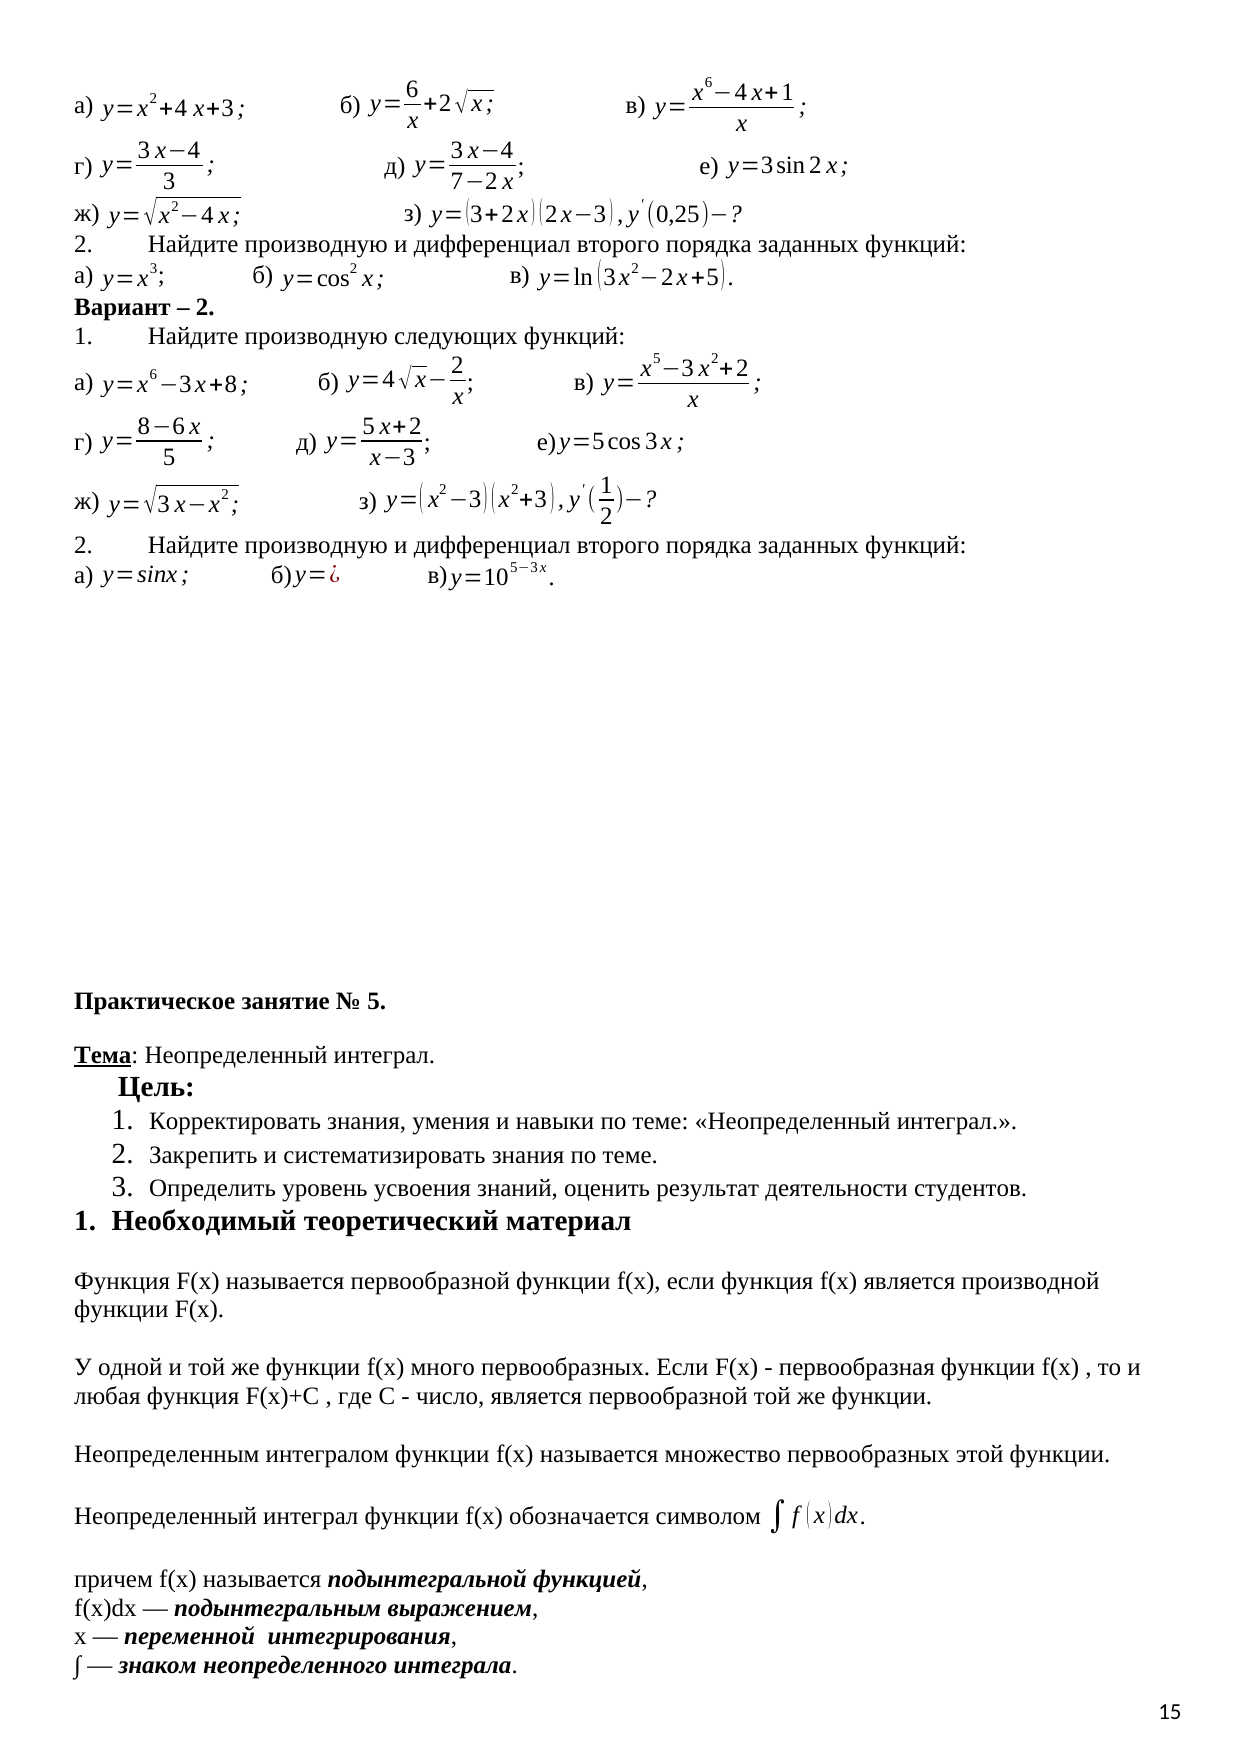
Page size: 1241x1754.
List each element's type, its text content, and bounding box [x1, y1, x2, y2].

text г) д) ; е) [74, 412, 1181, 471]
text ж) з) [74, 195, 1181, 229]
list Найдите производную и дифференциал второго порядка заданных функций: [74, 229, 1181, 258]
text Цель: [74, 1069, 1181, 1102]
list Найдите производную следующих функций: [74, 321, 1181, 350]
list Необходимый теоретический материал [74, 1203, 1181, 1237]
text Вариант – 2. [74, 292, 1181, 321]
text Функция F(x) называется первообразной функции f(x), если функция f(x) является производной функции F(x). [74, 1266, 1181, 1323]
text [74, 1564, 1181, 1679]
text Неопределенный интеграл функции f(x) обозначается символом . [74, 1497, 1181, 1535]
list Найдите производную и дифференциал второго порядка заданных функций: [74, 530, 1181, 559]
text ж) з) [74, 471, 1181, 530]
list Корректировать знания, умения и навыки по теме: «Неопределенный интеграл.». [111, 1102, 1181, 1136]
text а) б) в) [74, 74, 1181, 136]
text а) ; б) в) [74, 258, 1181, 292]
text Неопределенным интегралом функции f(x) называется множество первообразных этой функции. [74, 1439, 1181, 1468]
text a) б) в) [74, 559, 1181, 590]
text У одной и той же функции f(x) много первообразных. Если F(x) - первообразная функции f(x) , то и любая функция F(x)+C , где C - число, является первообразной той же функции. [74, 1352, 1181, 1410]
list Определить уровень усвоения знаний, оценить результат деятельности студентов. [111, 1169, 1181, 1203]
text г) д) ; е) [74, 136, 1181, 195]
text а) б) ; в) [74, 350, 1181, 412]
text Тема: Неопределенный интеграл. [74, 1040, 1181, 1069]
list Практическое занятие № 5. [74, 986, 1181, 1015]
list Закрепить и систематизировать знания по теме. [111, 1136, 1181, 1169]
